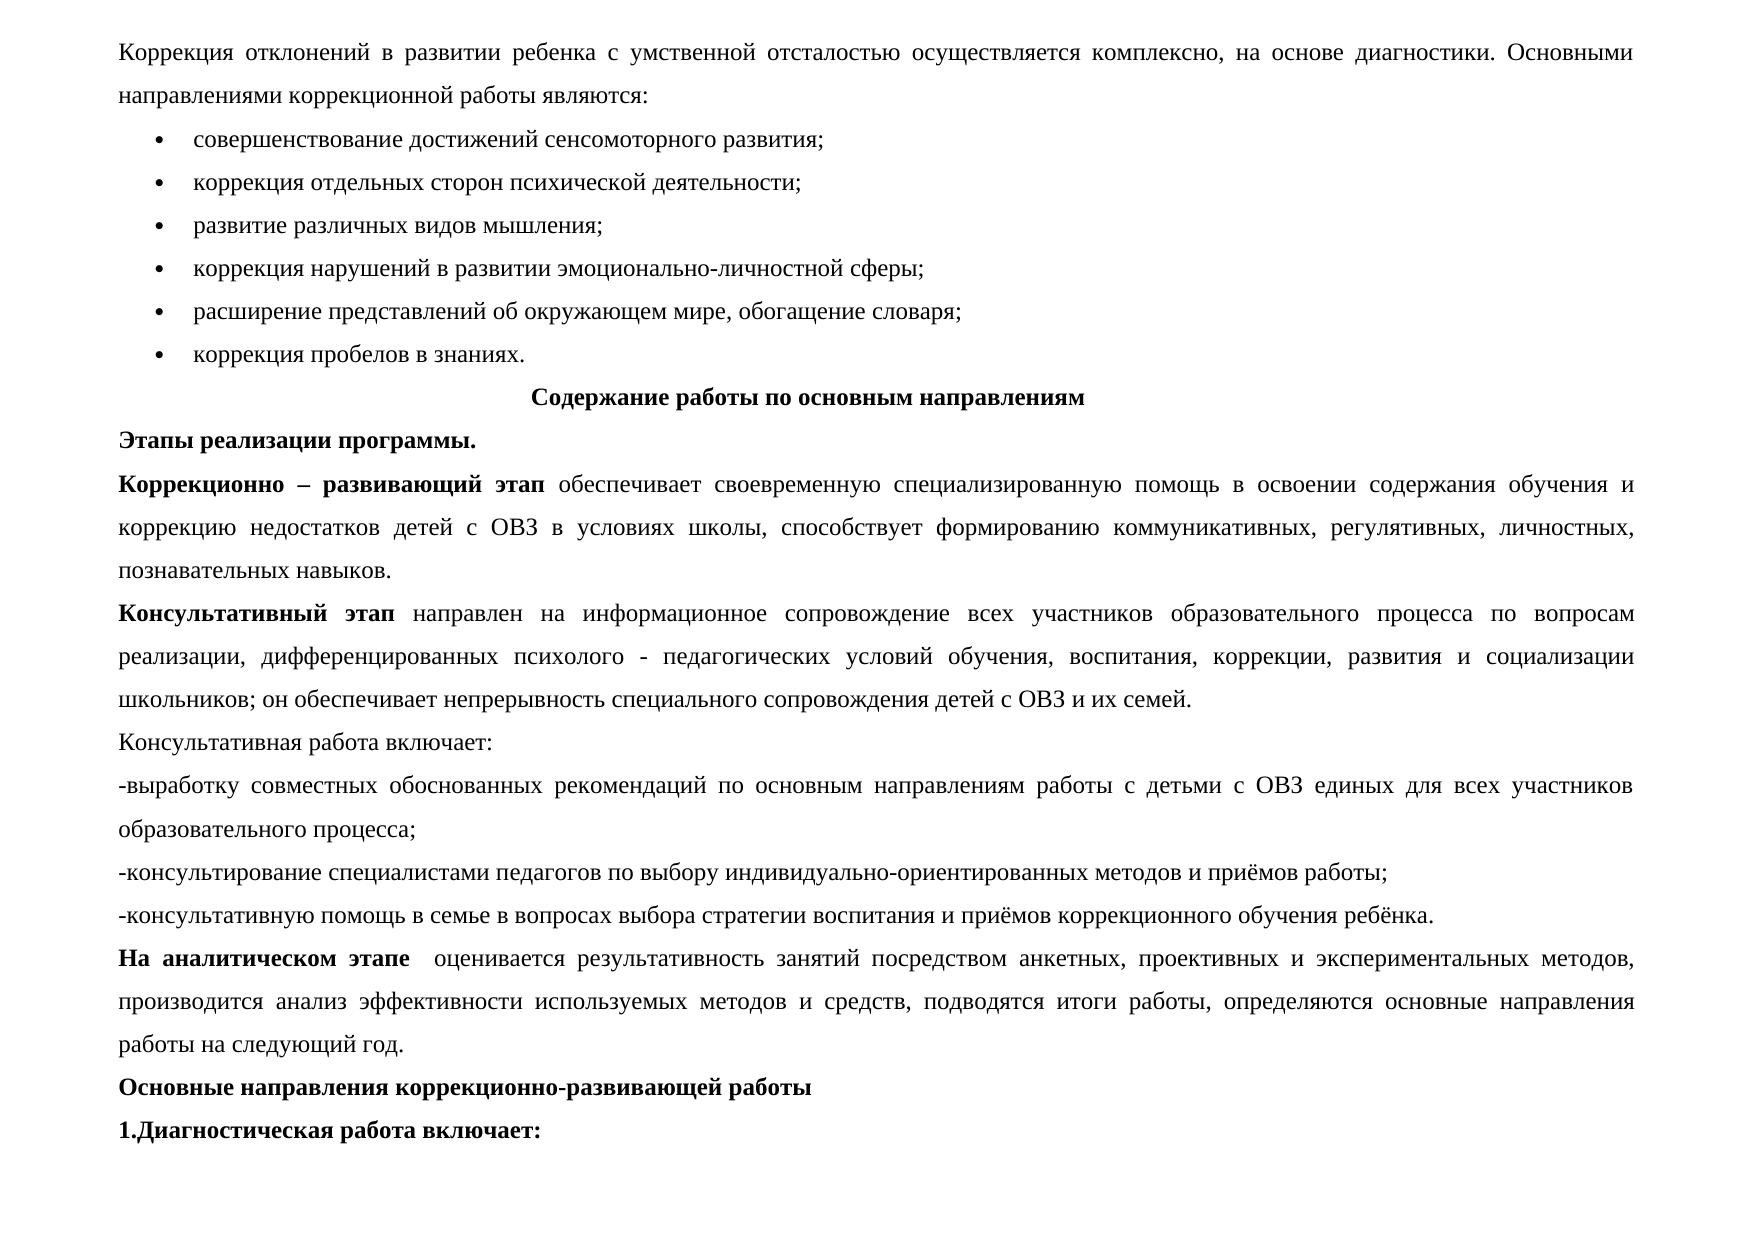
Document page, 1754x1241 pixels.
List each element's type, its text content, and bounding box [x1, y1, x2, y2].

text Консультативная работа включает: [118, 727, 1636, 756]
list развитие различных видов мышления; [156, 210, 1636, 239]
list расширение представлений об окружающем мире, обогащение словаря; [156, 296, 1636, 325]
text Этапы реализации программы. [118, 426, 1636, 454]
text Консультативный этап направлен на информационное сопровождение всех участников образовательного процесса по вопросам реализации, дифференцированных психолого - педагогических условий обучения, воспитания, коррекции, развития и социализации школьников; он обеспечивает непрерывность специального сопровождения детей с ОВЗ и их семей. [118, 598, 1636, 713]
list коррекция нарушений в развитии эмоционально-личностной сферы; [156, 253, 1636, 282]
text -консультативную помощь в семье в вопросах выбора стратегии воспитания и приёмов коррекционного обучения ребёнка. [118, 900, 1636, 929]
list коррекция отдельных сторон психической деятельности; [156, 167, 1636, 196]
text -выработку совместных обоснованных рекомендаций по основным направлениям работы с детьми с ОВЗ единых для всех участников образовательного процесса; [118, 771, 1636, 842]
list коррекция пробелов в знаниях. [156, 339, 1636, 368]
text Коррекционно – развивающий этап обеспечивает своевременную специализированную помощь в освоении содержания обучения и коррекцию недостатков детей с ОВЗ в условиях школы, способствует формированию коммуникативных, регулятивных, личностных, познавательных навыков. [118, 469, 1636, 584]
text Содержание работы по основным направлениям [118, 382, 1636, 411]
text Коррекция отклонений в развитии ребенка с умственной отсталостью осуществляется комплексно, на основе диагностики. Основными направлениями коррекционной работы являются: [118, 37, 1636, 109]
list совершенствование достижений сенсомоторного развития; [156, 124, 1636, 152]
text -консультирование специалистами педагогов по выбору индивидуально-ориентированных методов и приёмов работы; [118, 857, 1636, 886]
text На аналитическом этапе оценивается результативность занятий посредством анкетных, проективных и экспериментальных методов, производится анализ эффективности используемых методов и средств, подводятся итоги работы, определяются основные направления работы на следующий год. [118, 943, 1636, 1058]
text 1.Диагностическая работа включает: [118, 1116, 1636, 1144]
text Основные направления коррекционно-развивающей работы [118, 1072, 1636, 1101]
